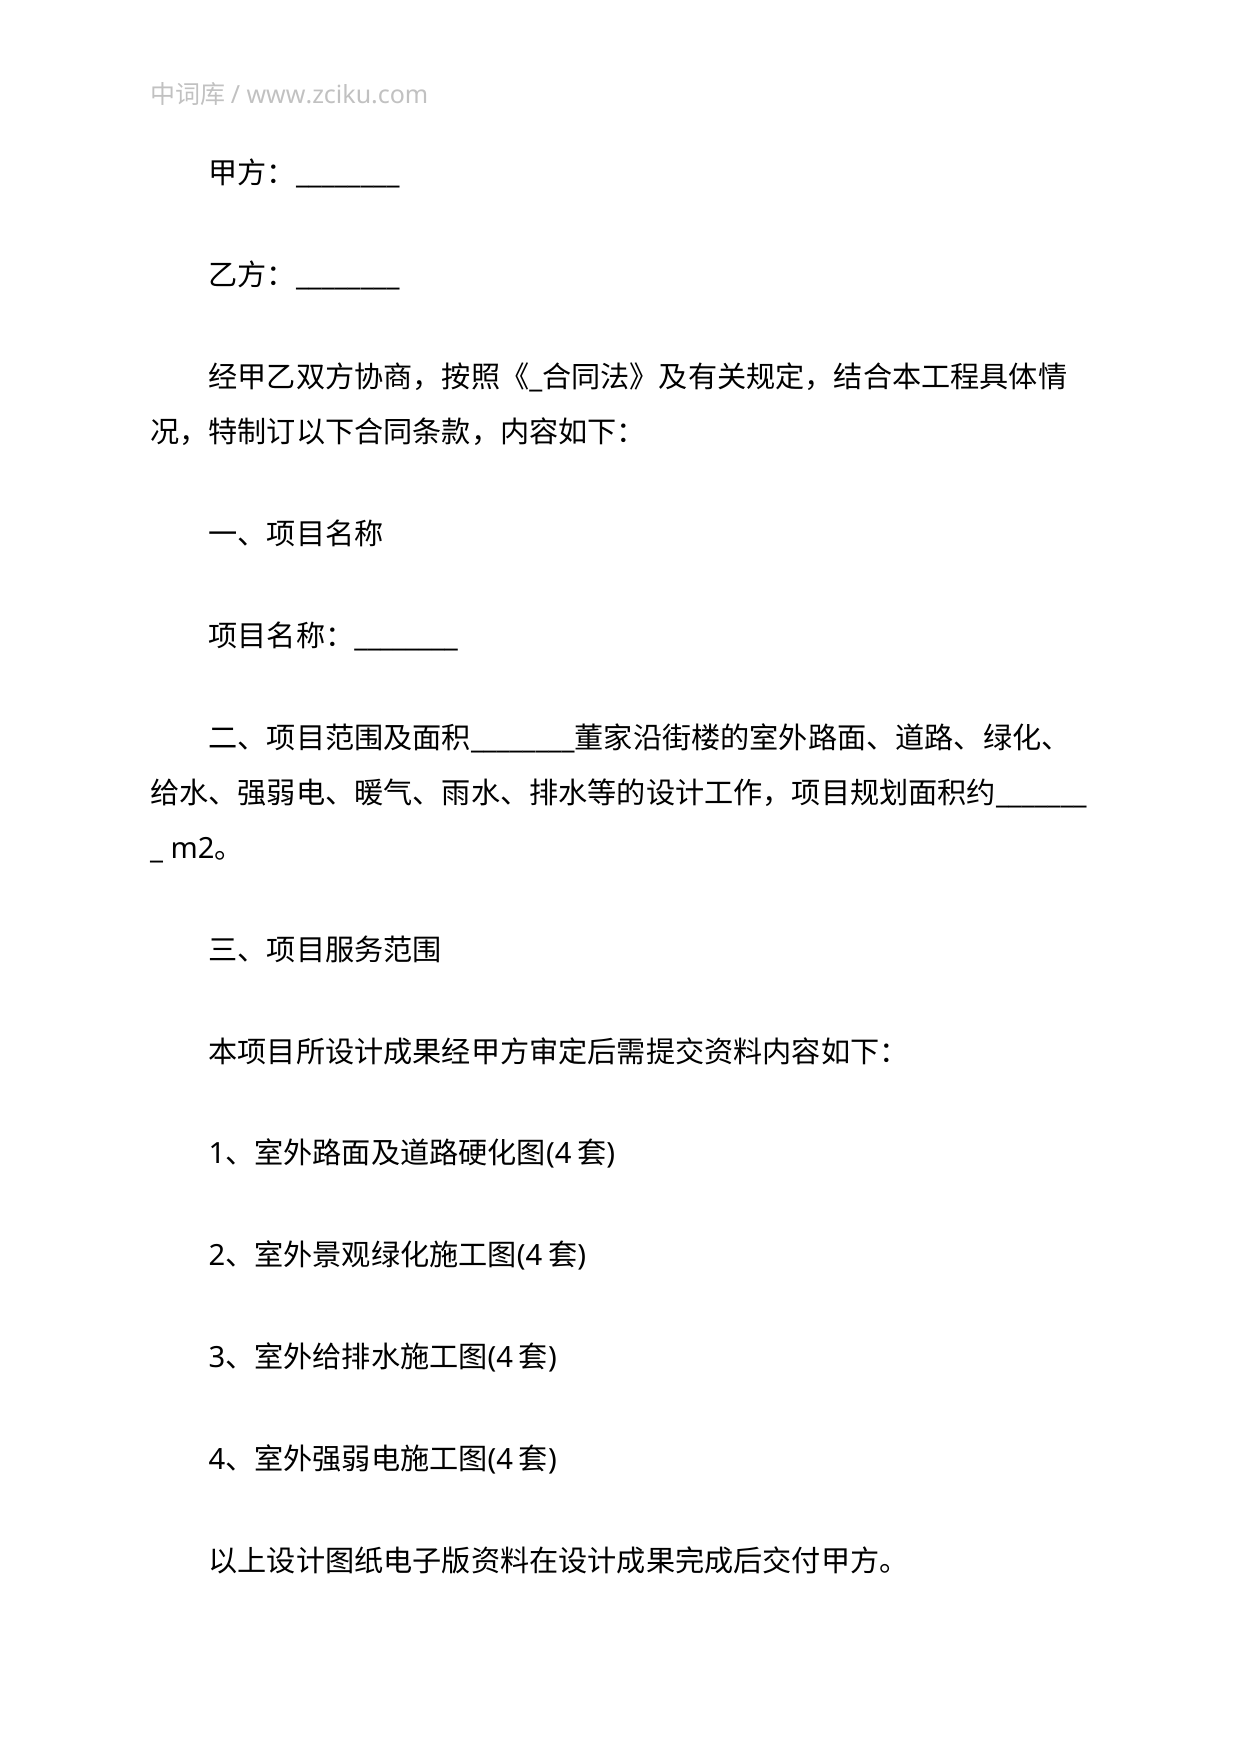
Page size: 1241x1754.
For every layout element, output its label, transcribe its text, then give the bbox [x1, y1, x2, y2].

text 项目名称：________ [150, 612, 1090, 655]
text 3、室外给排水施工图(4套) [150, 1334, 1090, 1376]
text 二、项目范围及面积________董家沿街楼的室外路面、道路、绿化、给水、强弱电、暖气、雨水、排水等的设计工作，项目规划面积约________ m2。 [150, 714, 1090, 867]
text 2、室外景观绿化施工图(4套) [150, 1232, 1090, 1274]
text 三、项目服务范围 [150, 926, 1090, 969]
text 以上设计图纸电子版资料在设计成果完成后交付甲方。 [150, 1538, 1090, 1580]
text 本项目所设计成果经甲方审定后需提交资料内容如下： [150, 1028, 1090, 1071]
text 甲方：________ [150, 150, 1090, 192]
text 一、项目名称 [150, 511, 1090, 553]
text 乙方：________ [150, 252, 1090, 294]
text 4、室外强弱电施工图(4套) [150, 1436, 1090, 1478]
text 1、室外路面及道路硬化图(4套) [150, 1130, 1090, 1172]
text 经甲乙双方协商，按照《_合同法》及有关规定，结合本工程具体情况，特制订以下合同条款，内容如下： [150, 354, 1090, 451]
